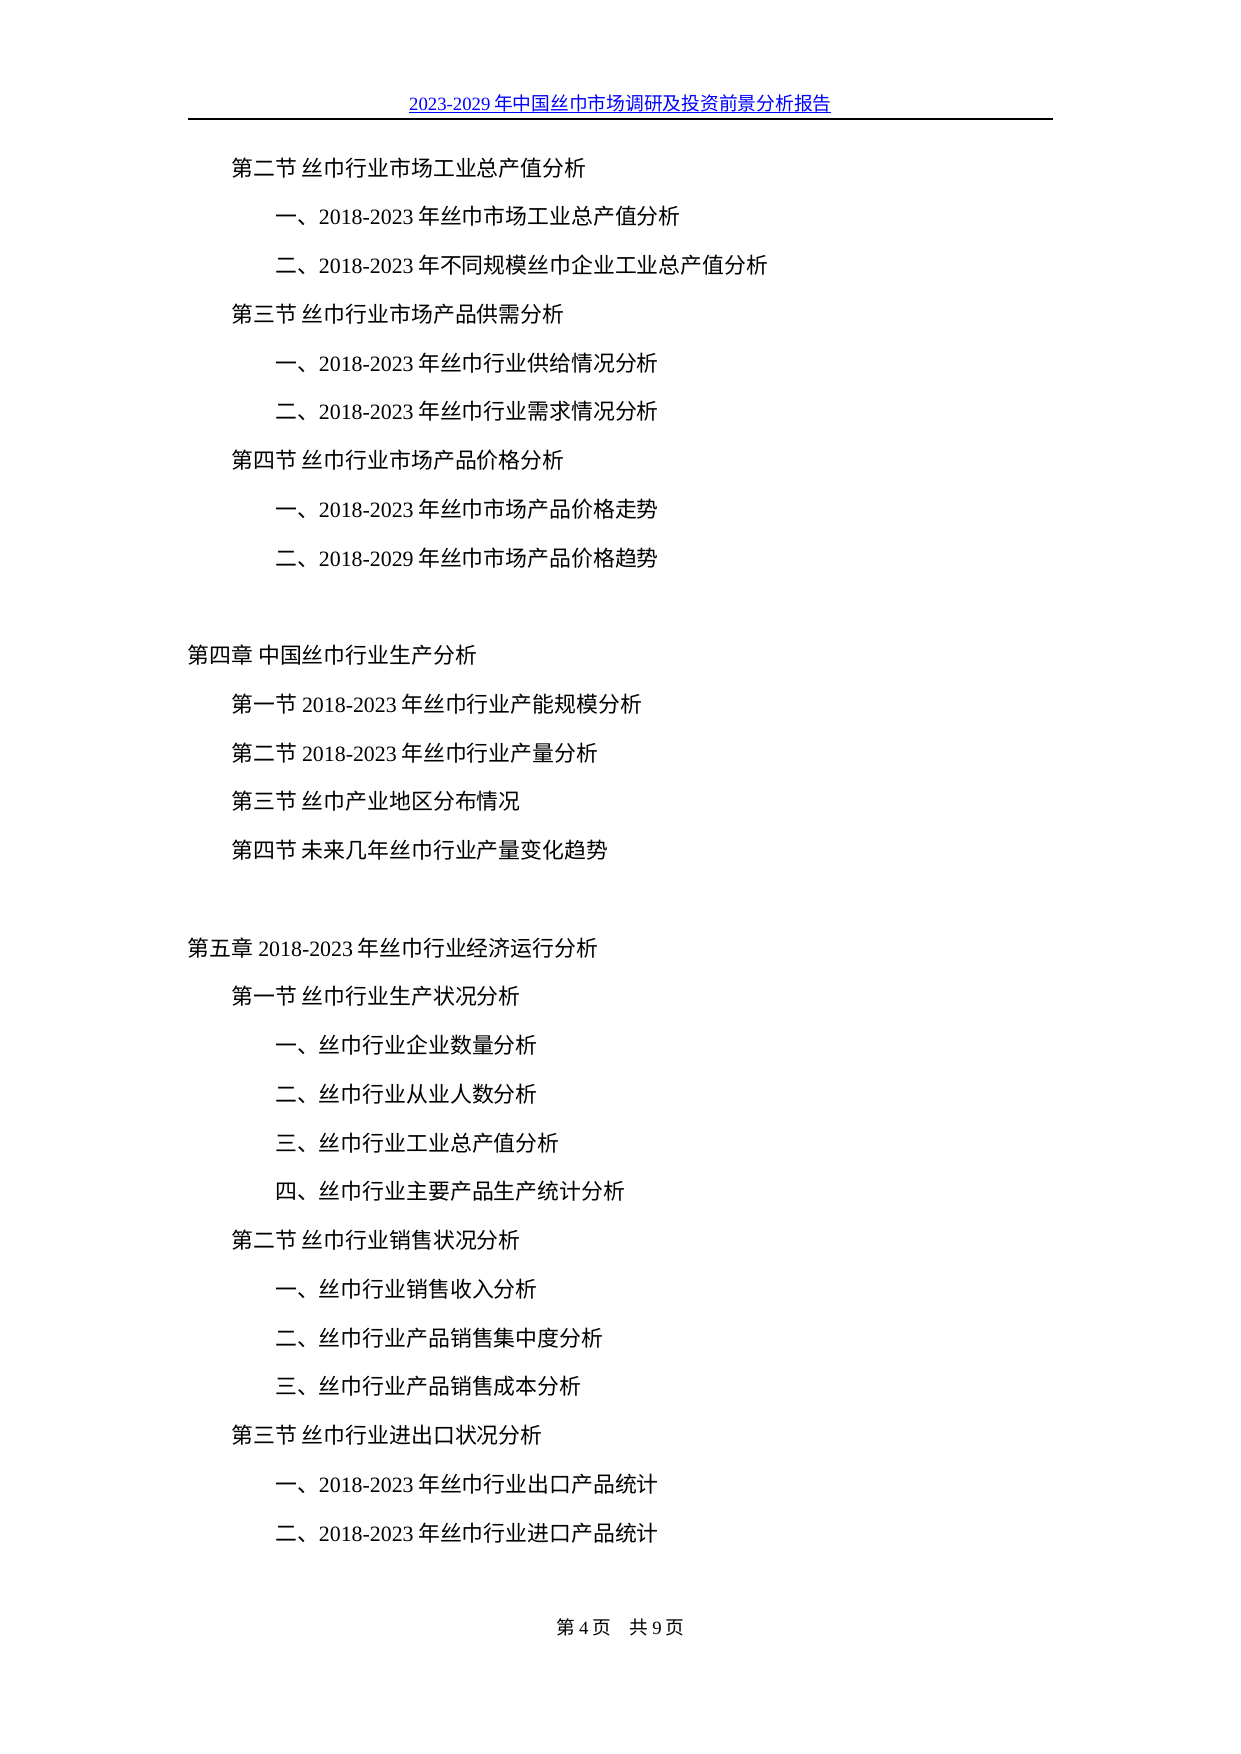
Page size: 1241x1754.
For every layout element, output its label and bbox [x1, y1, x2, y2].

text [187, 150, 1053, 1548]
